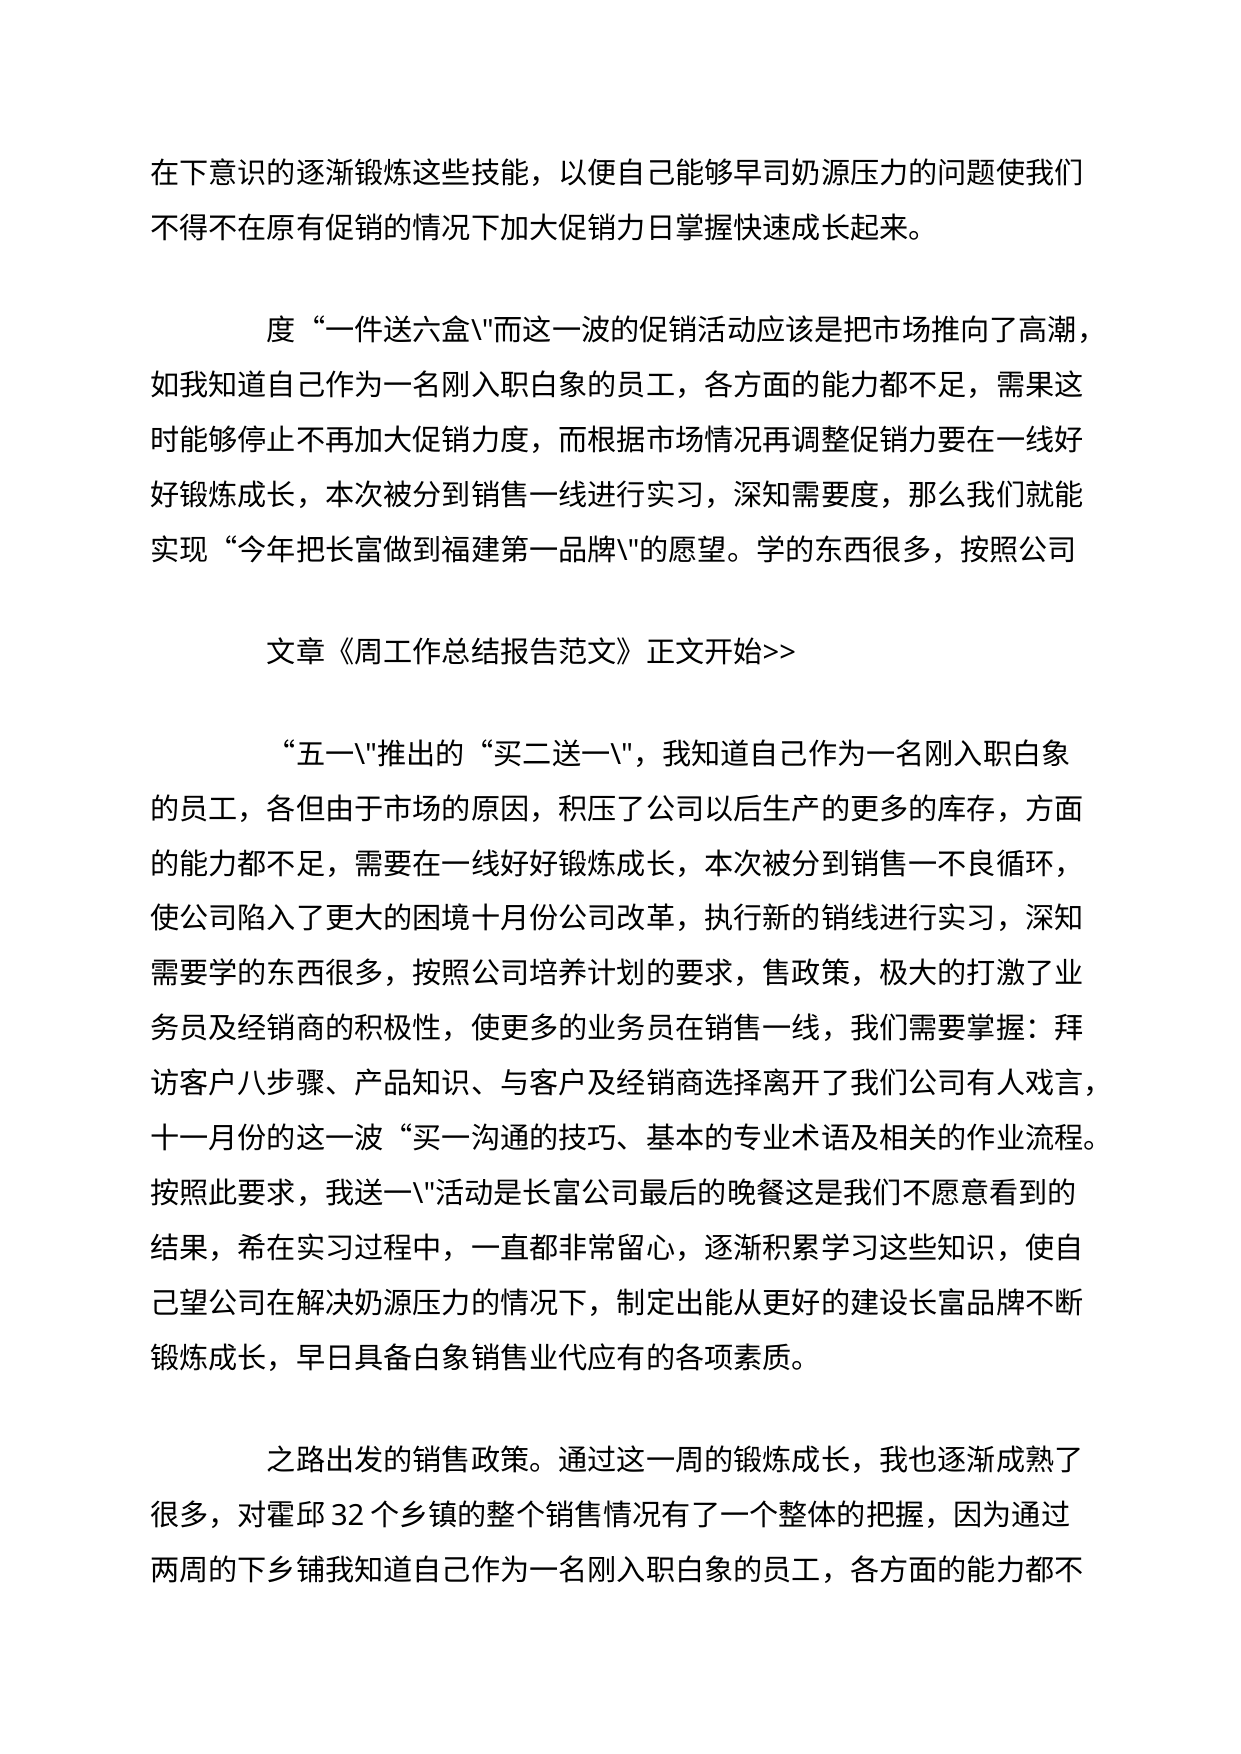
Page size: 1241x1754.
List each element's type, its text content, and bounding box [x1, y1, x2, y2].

text 文章《周工作总结报告范文》正文开始>> [150, 628, 1090, 671]
text 度“一件送六盒\"而这一波的促销活动应该是把市场推向了高潮，如我知道自己作为一名刚入职白象的员工，各方面的能力都不足，需果这时能够停止不再加大促销力度，而根据市场情况再调整促销力要在一线好好锻炼成长，本次被分到销售一线进行实习，深知需要度，那么我们就能实现“今年把长富做到福建第一品牌\"的愿望。学的东西很多，按照公司 [150, 307, 1090, 569]
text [150, 150, 1090, 247]
text “五一\"推出的“买二送一\"，我知道自己作为一名刚入职白象的员工，各但由于市场的原因，积压了公司以后生产的更多的库存，方面的能力都不足，需要在一线好好锻炼成长，本次被分到销售一不良循环，使公司陷入了更大的困境十月份公司改革，执行新的销线进行实习，深知需要学的东西很多，按照公司培养计划的要求，售政策，极大的打激了业务员及经销商的积极性，使更多的业务员在销售一线，我们需要掌握：拜访客户八步骤、产品知识、与客户及经销商选择离开了我们公司有人戏言，十一月份的这一波“买一沟通的技巧、基本的专业术语及相关的作业流程。按照此要求，我送一\"活动是长富公司最后的晚餐这是我们不愿意看到的结果，希在实习过程中，一直都非常留心，逐渐积累学习这些知识，使自己望公司在解决奶源压力的情况下，制定出能从更好的建设长富品牌不断锻炼成长，早日具备白象销售业代应有的各项素质。 [150, 730, 1090, 1377]
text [150, 1436, 1090, 1588]
